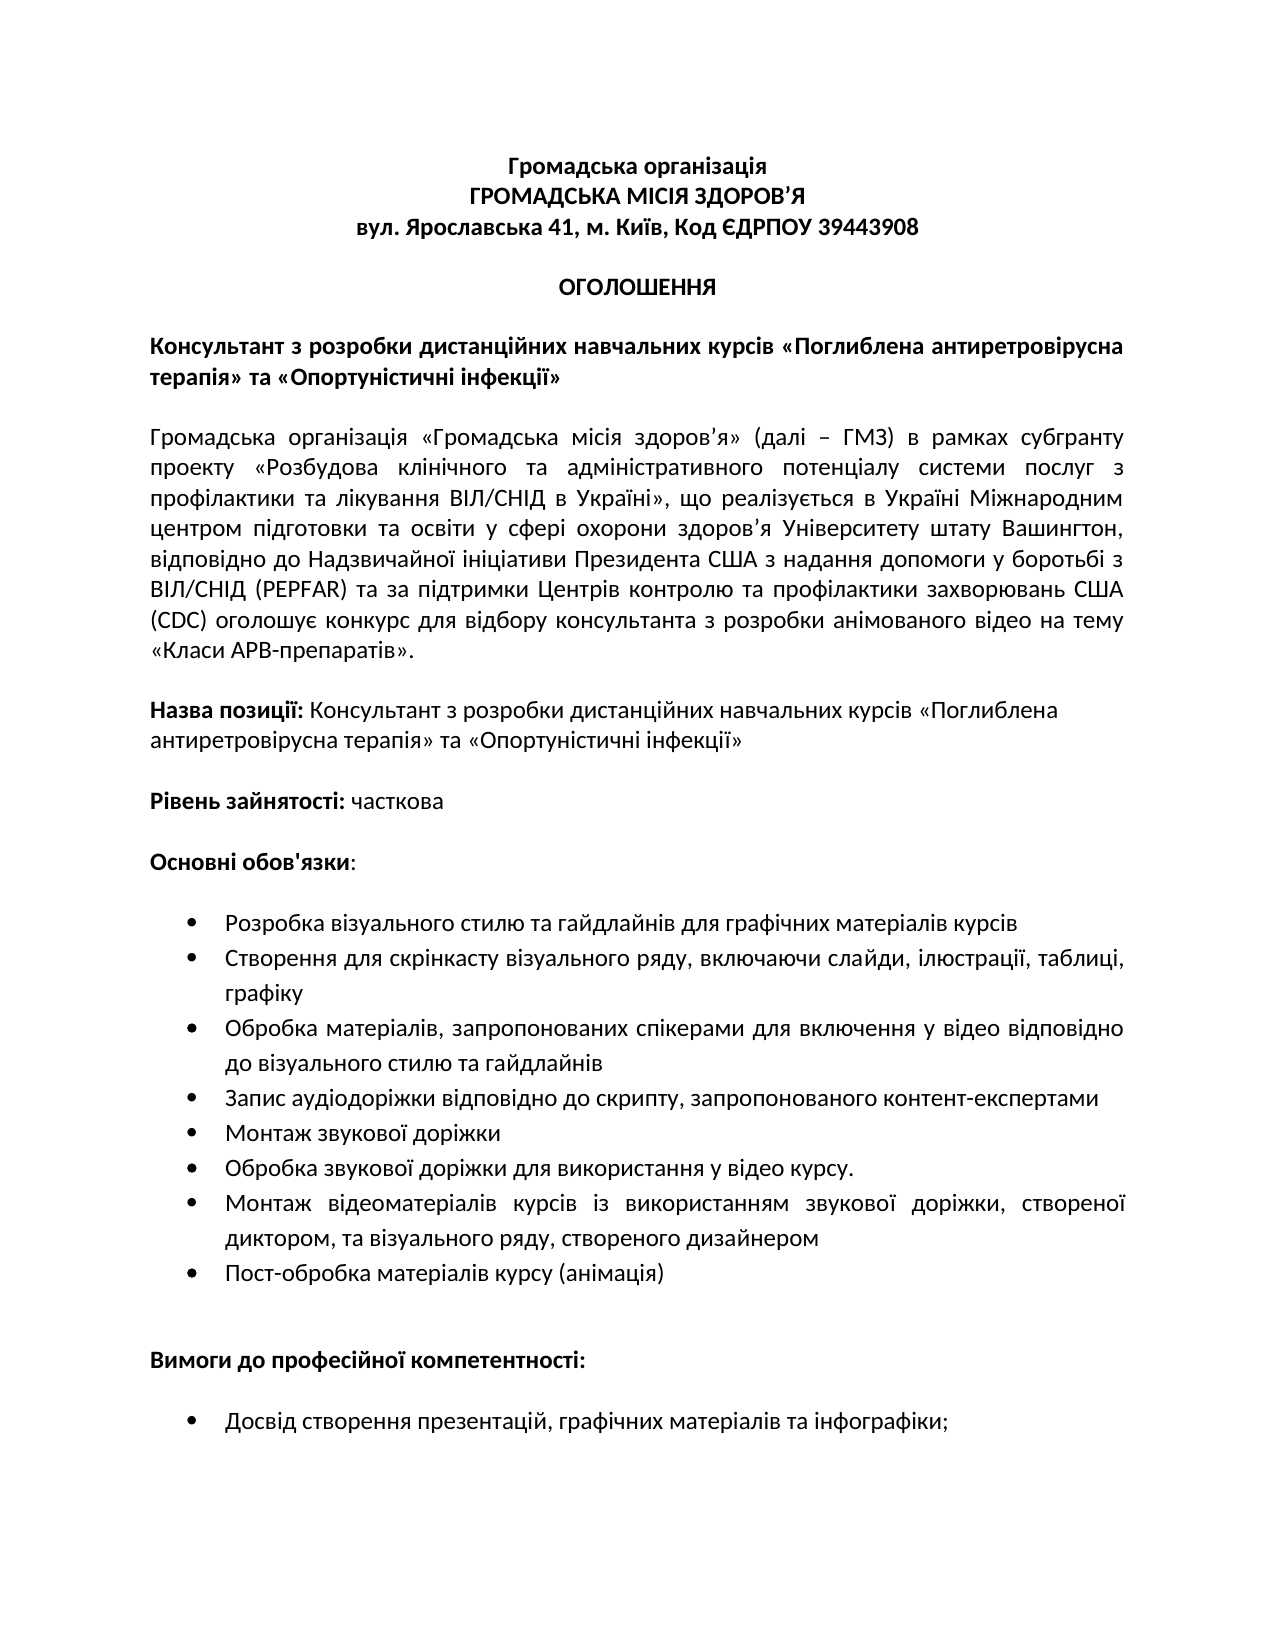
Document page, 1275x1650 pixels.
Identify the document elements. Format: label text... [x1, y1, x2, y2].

text ОГОЛОШЕННЯ [150, 271, 1125, 301]
text Консультант з розробки дистанційних навчальних курсів «Поглиблена антиретровірусна терапія» та «Опортуністичні інфекції» [150, 330, 1125, 391]
list Монтаж відеоматеріалів курсів із використанням звукової доріжки, створеної диктором, та візуального ряду, створеного дизайнером [187, 1188, 1125, 1253]
list Створення для скрінкасту візуального ряду, включаючи слайди, ілюстрації, таблиці, графіку [187, 943, 1125, 1008]
text Рівень зайнятості: часткова [150, 786, 1125, 816]
list Монтаж звукової доріжки [187, 1118, 1125, 1148]
list Обробка матеріалів, запропонованих спікерами для включення у відео відповідно до візуального стилю та гайдлайнів [187, 1013, 1125, 1078]
text Основні обов'язки: [150, 847, 1125, 877]
list Досвід створення презентацій, графічних матеріалів та інфографіки; [187, 1405, 1125, 1436]
text Громадська організація «Громадська місія здоров’я» (далі – ГМЗ) в рамках субгранту проекту «Розбудова клінічного та адміністративного потенціалу системи послуг з профілактики та лікування ВІЛ/СНІД в Україні», що реалізується в Україні Міжнародним центром підготовки та освіти у сфері охорони здоров’я Університету штату Вашингтон, відповідно до Надзвичайної ініціативи Президента США з надання допомоги у боротьбі з ВІЛ/СНІД (PEPFAR) та за підтримки Центрів контролю та профілактики захворювань США (СDC) оголошує конкурс для відбору консультанта з розробки анімованого відео на тему «Класи АРВ-препаратів». [150, 421, 1125, 665]
text Громадська організація ГРОМАДСЬКА МІСІЯ ЗДОРОВ’Я вул. Ярославська 41, м. Київ, Код ЄДРПОУ 39443908 [150, 150, 1125, 242]
list Розробка візуального стилю та гайдлайнів для графічних матеріалів курсів [187, 908, 1125, 938]
list Пост-обробка матеріалів курсу (анімація) [187, 1258, 1125, 1288]
list Запис аудіодоріжки відповідно до скрипту, запропонованого контент-експертами [187, 1083, 1125, 1113]
text Вимоги до професійної компетентності: [150, 1344, 1125, 1374]
list Обробка звукової доріжки для використання у відео курсу. [187, 1153, 1125, 1183]
text Назва позиції: Консультант з розробки дистанційних навчальних курсів «Поглиблена антиретровірусна терапія» та «Опортуністичні інфекції» [150, 694, 1125, 755]
